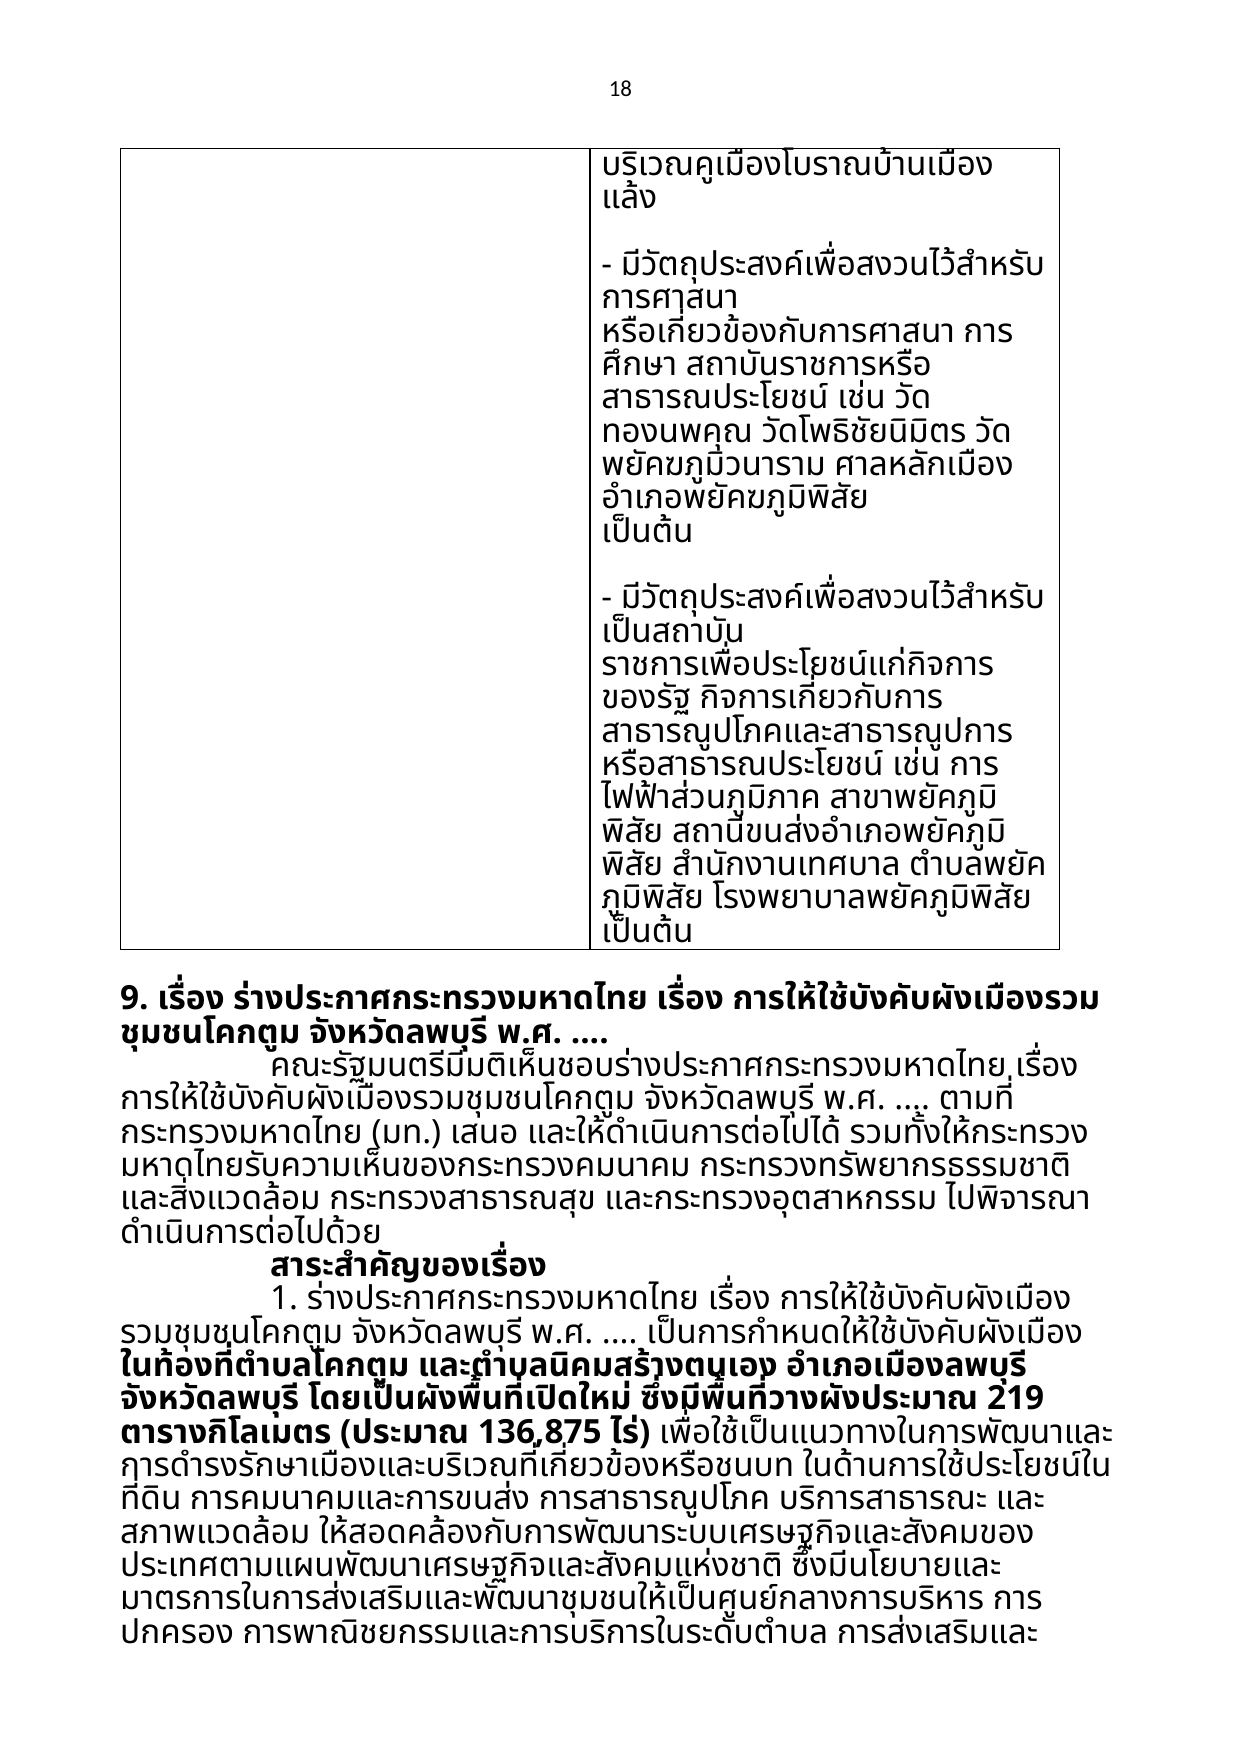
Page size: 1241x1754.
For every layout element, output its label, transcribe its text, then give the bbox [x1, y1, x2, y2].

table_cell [121, 149, 589, 949]
text 9. เรื่อง ร่างประกาศกระทรวงมหาดไทย เรื่อง การให้ใช้บังคับผังเมืองรวมชุมชนโคกตูม จังหวัดลพบุรี พ.ศ. .... [120, 983, 1120, 1050]
text คณะรัฐมนตรีมีมติเห็นชอบร่างประกาศกระทรวงมหาดไทย เรื่อง การให้ใช้บังคับผังเมืองรวมชุมชนโคกตูม จังหวัดลพบุรี พ.ศ. .... ตามที่กระทรวงมหาดไทย (มท.) เสนอ และให้ดำเนินการต่อไปได้ รวมทั้งให้กระทรวงมหาดไทยรับความเห็นของกระทรวงคมนาคม กระทรวงทรัพยากรธรรมชาติและสิ่งแวดล้อม กระทรวงสาธารณสุข และกระทรวงอุตสาหกรรม ไปพิจารณาดำเนินการต่อไปด้วย [120, 1050, 1120, 1250]
text สาระสำคัญของเรื่อง [120, 1250, 1120, 1283]
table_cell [591, 149, 1059, 949]
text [120, 1283, 1120, 1650]
